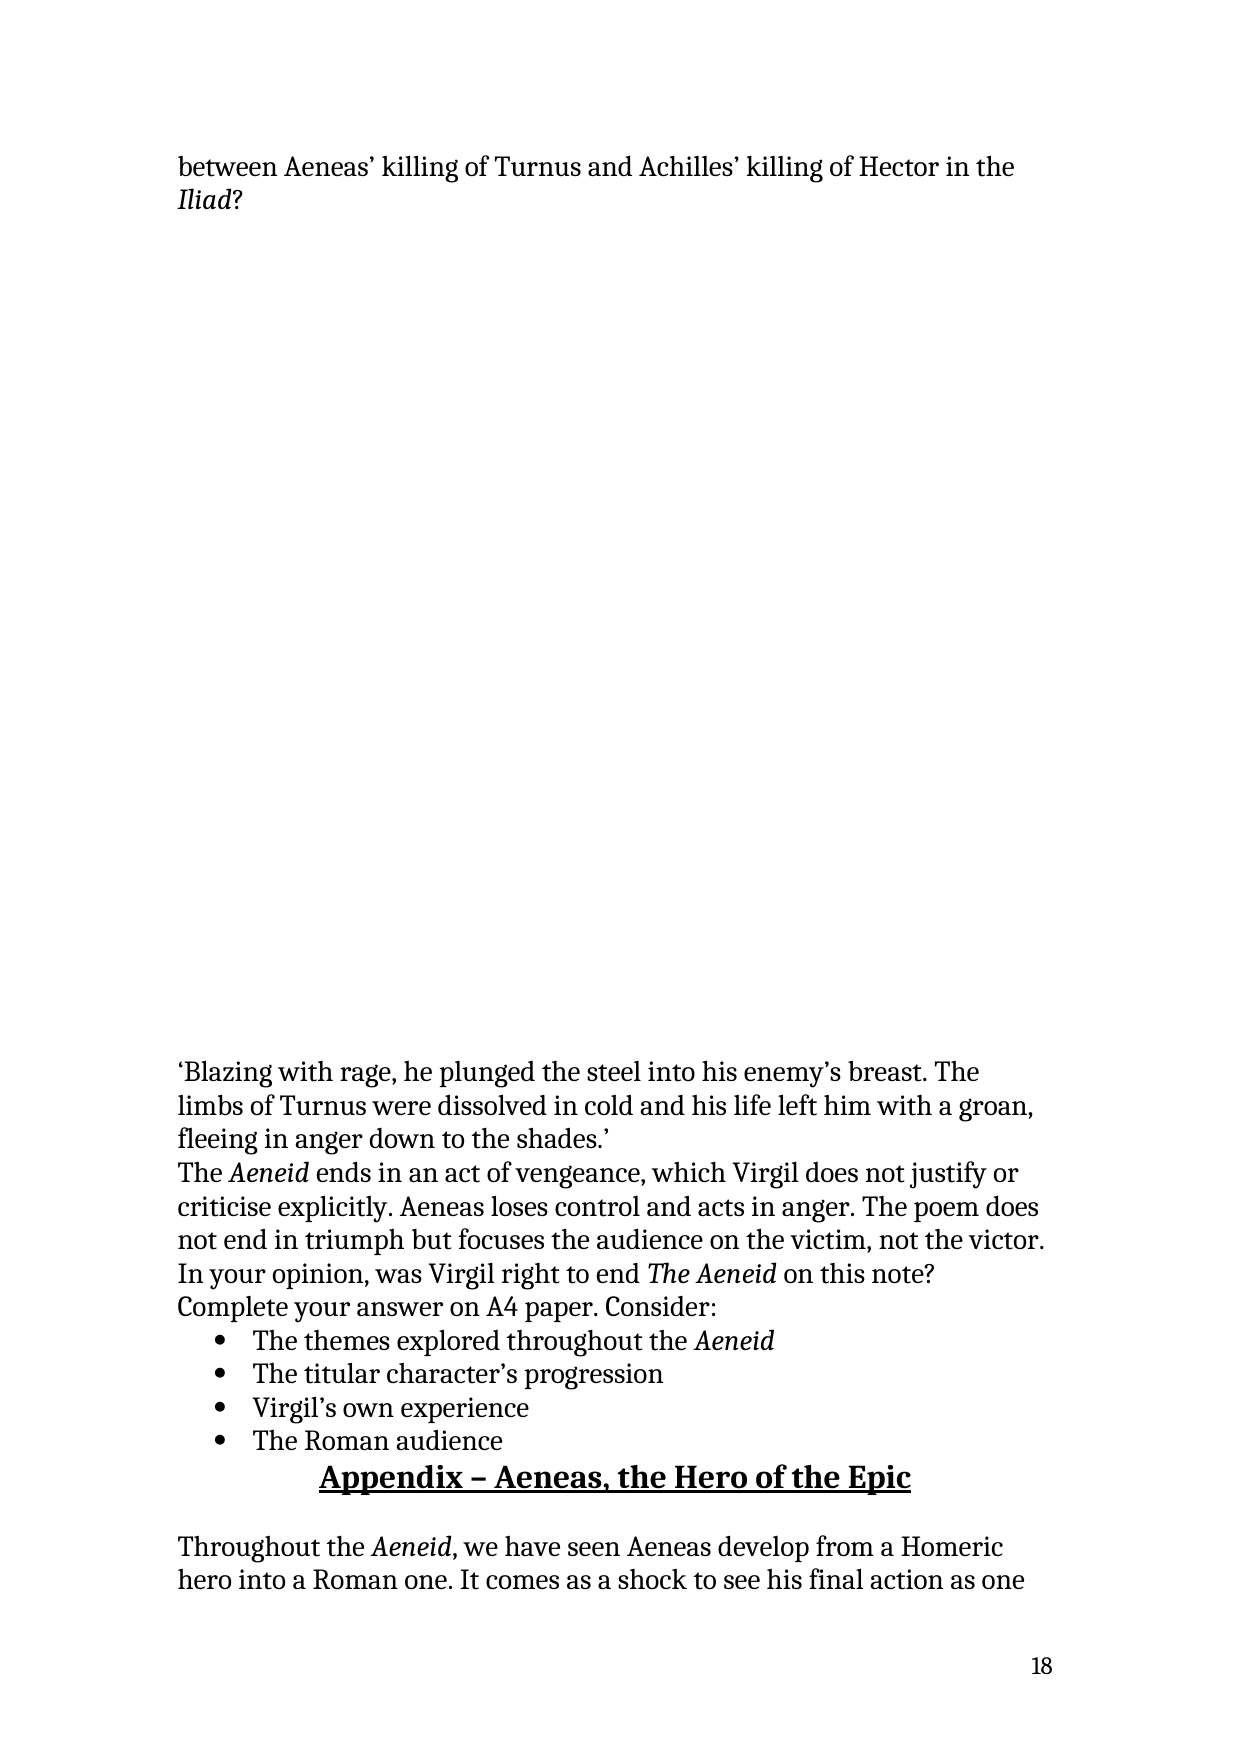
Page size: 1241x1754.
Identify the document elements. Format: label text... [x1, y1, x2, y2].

list The titular character’s progression [215, 1357, 1053, 1391]
text ‘Blazing with rage, he plunged the steel into his enemy’s breast. The limbs of Turnus were dissolved in cold and his life left him with a groan, fleeing in anger down to the shades.’ [177, 1056, 1053, 1156]
list The Roman audience [215, 1424, 1053, 1458]
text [177, 1530, 1053, 1597]
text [177, 150, 1053, 217]
text Complete your answer on A4 paper. Consider: [177, 1290, 1053, 1324]
text In your opinion, was Virgil right to end The Aeneid on this note? [177, 1257, 1053, 1290]
list The themes explored throughout the Aeneid [215, 1324, 1053, 1357]
text The Aeneid ends in an act of vengeance, which Virgil does not justify or criticise explicitly. Aeneas loses control and acts in anger. The poem does not end in triumph but focuses the audience on the victim, not the victor. [177, 1156, 1053, 1257]
list Virgil’s own experience [215, 1391, 1053, 1424]
text Appendix – Aeneas, the Hero of the Epic [177, 1458, 1053, 1496]
